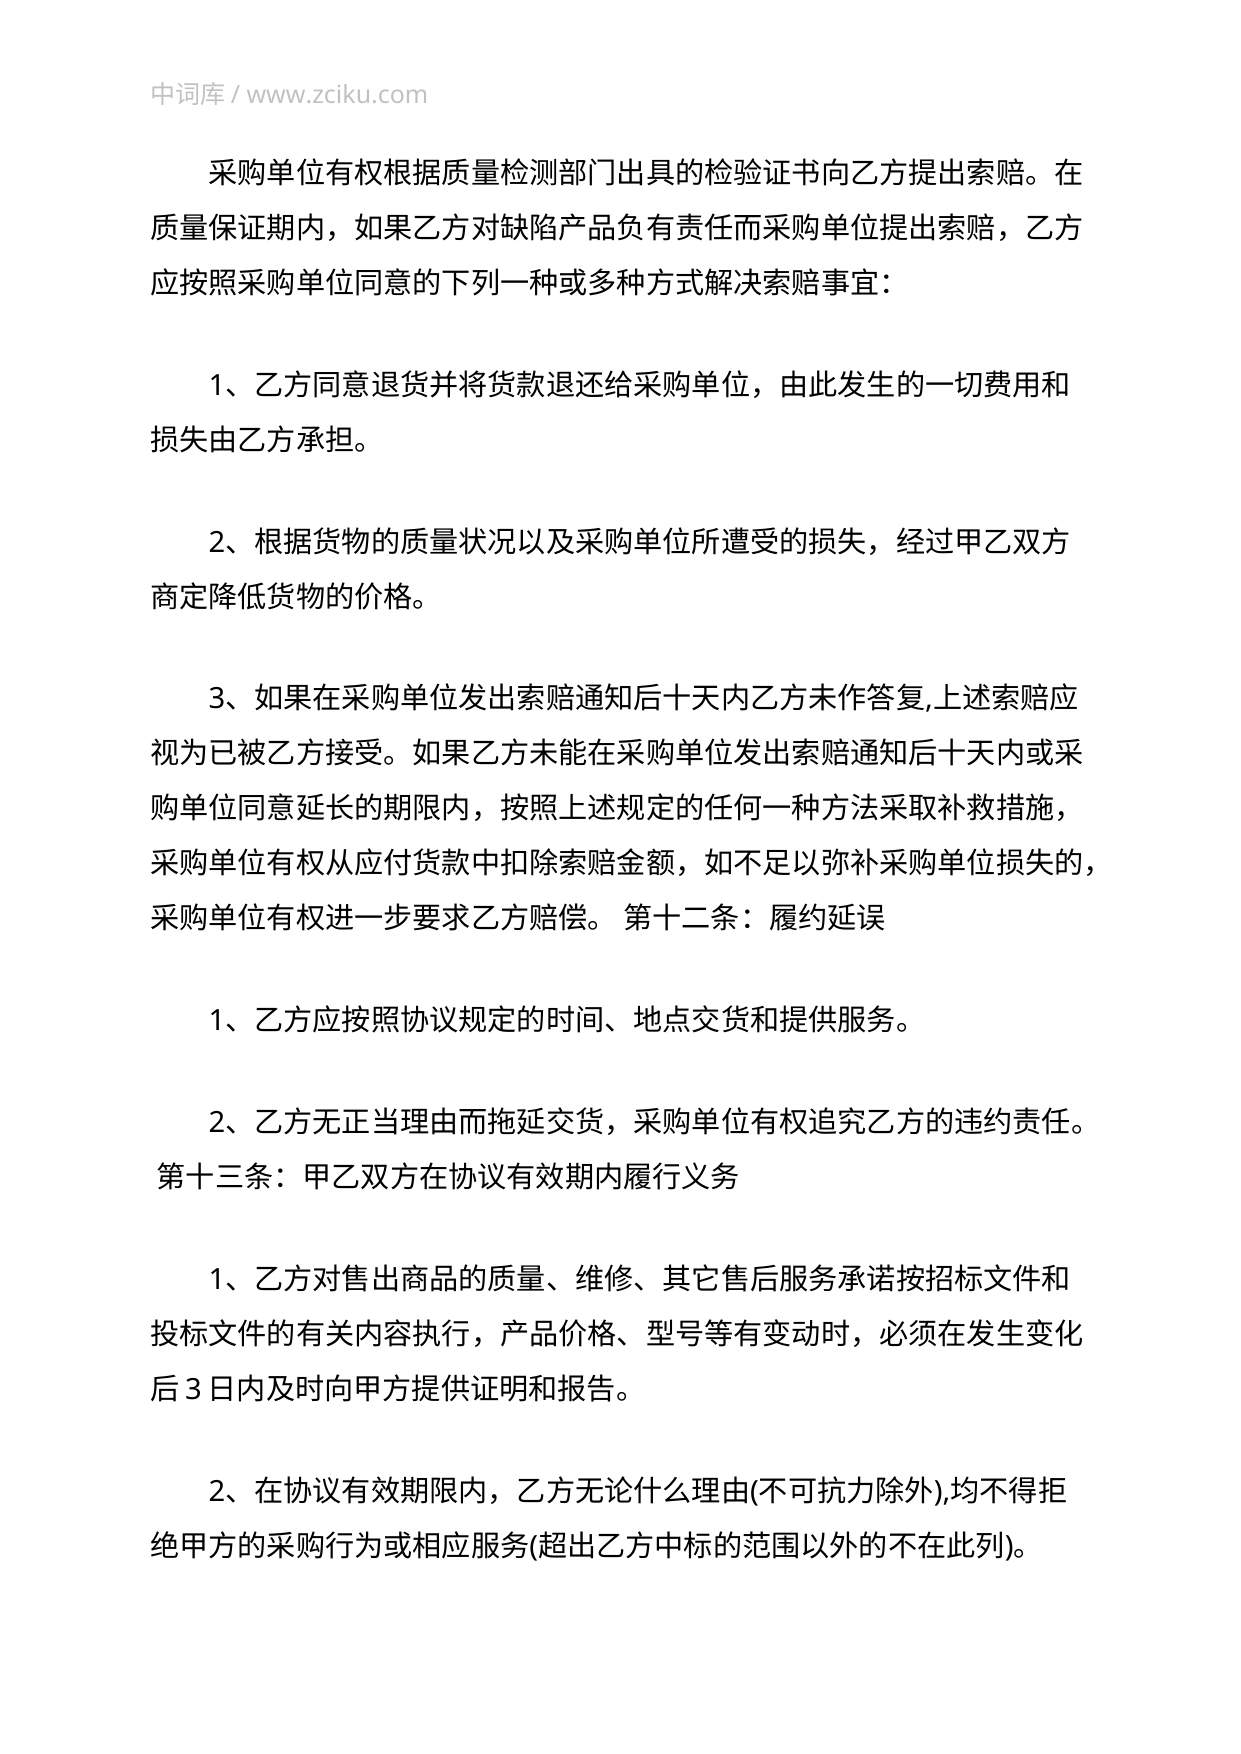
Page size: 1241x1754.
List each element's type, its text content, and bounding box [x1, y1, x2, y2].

text 2、在协议有效期限内，乙方无论什么理由(不可抗力除外),均不得拒绝甲方的采购行为或相应服务(超出乙方中标的范围以外的不在此列)。 [150, 1467, 1090, 1564]
text 3、如果在采购单位发出索赔通知后十天内乙方未作答复,上述索赔应视为已被乙方接受。如果乙方未能在采购单位发出索赔通知后十天内或采购单位同意延长的期限内，按照上述规定的任何一种方法采取补救措施，采购单位有权从应付货款中扣除索赔金额，如不足以弥补采购单位损失的，采购单位有权进一步要求乙方赔偿。 第十二条：履约延误 [150, 675, 1090, 937]
text 1、乙方同意退货并将货款退还给采购单位，由此发生的一切费用和损失由乙方承担。 [150, 362, 1090, 459]
text 2、根据货物的质量状况以及采购单位所遭受的损失，经过甲乙双方商定降低货物的价格。 [150, 518, 1090, 616]
text 2、乙方无正当理由而拖延交货，采购单位有权追究乙方的违约责任。 第十三条：甲乙双方在协议有效期内履行义务 [150, 1098, 1090, 1196]
text 1、乙方应按照协议规定的时间、地点交货和提供服务。 [150, 997, 1090, 1039]
text 采购单位有权根据质量检测部门出具的检验证书向乙方提出索赔。在质量保证期内，如果乙方对缺陷产品负有责任而采购单位提出索赔，乙方应按照采购单位同意的下列一种或多种方式解决索赔事宜： [150, 150, 1090, 302]
text 1、乙方对售出商品的质量、维修、其它售后服务承诺按招标文件和投标文件的有关内容执行，产品价格、型号等有变动时，必须在发生变化后3日内及时向甲方提供证明和报告。 [150, 1255, 1090, 1408]
